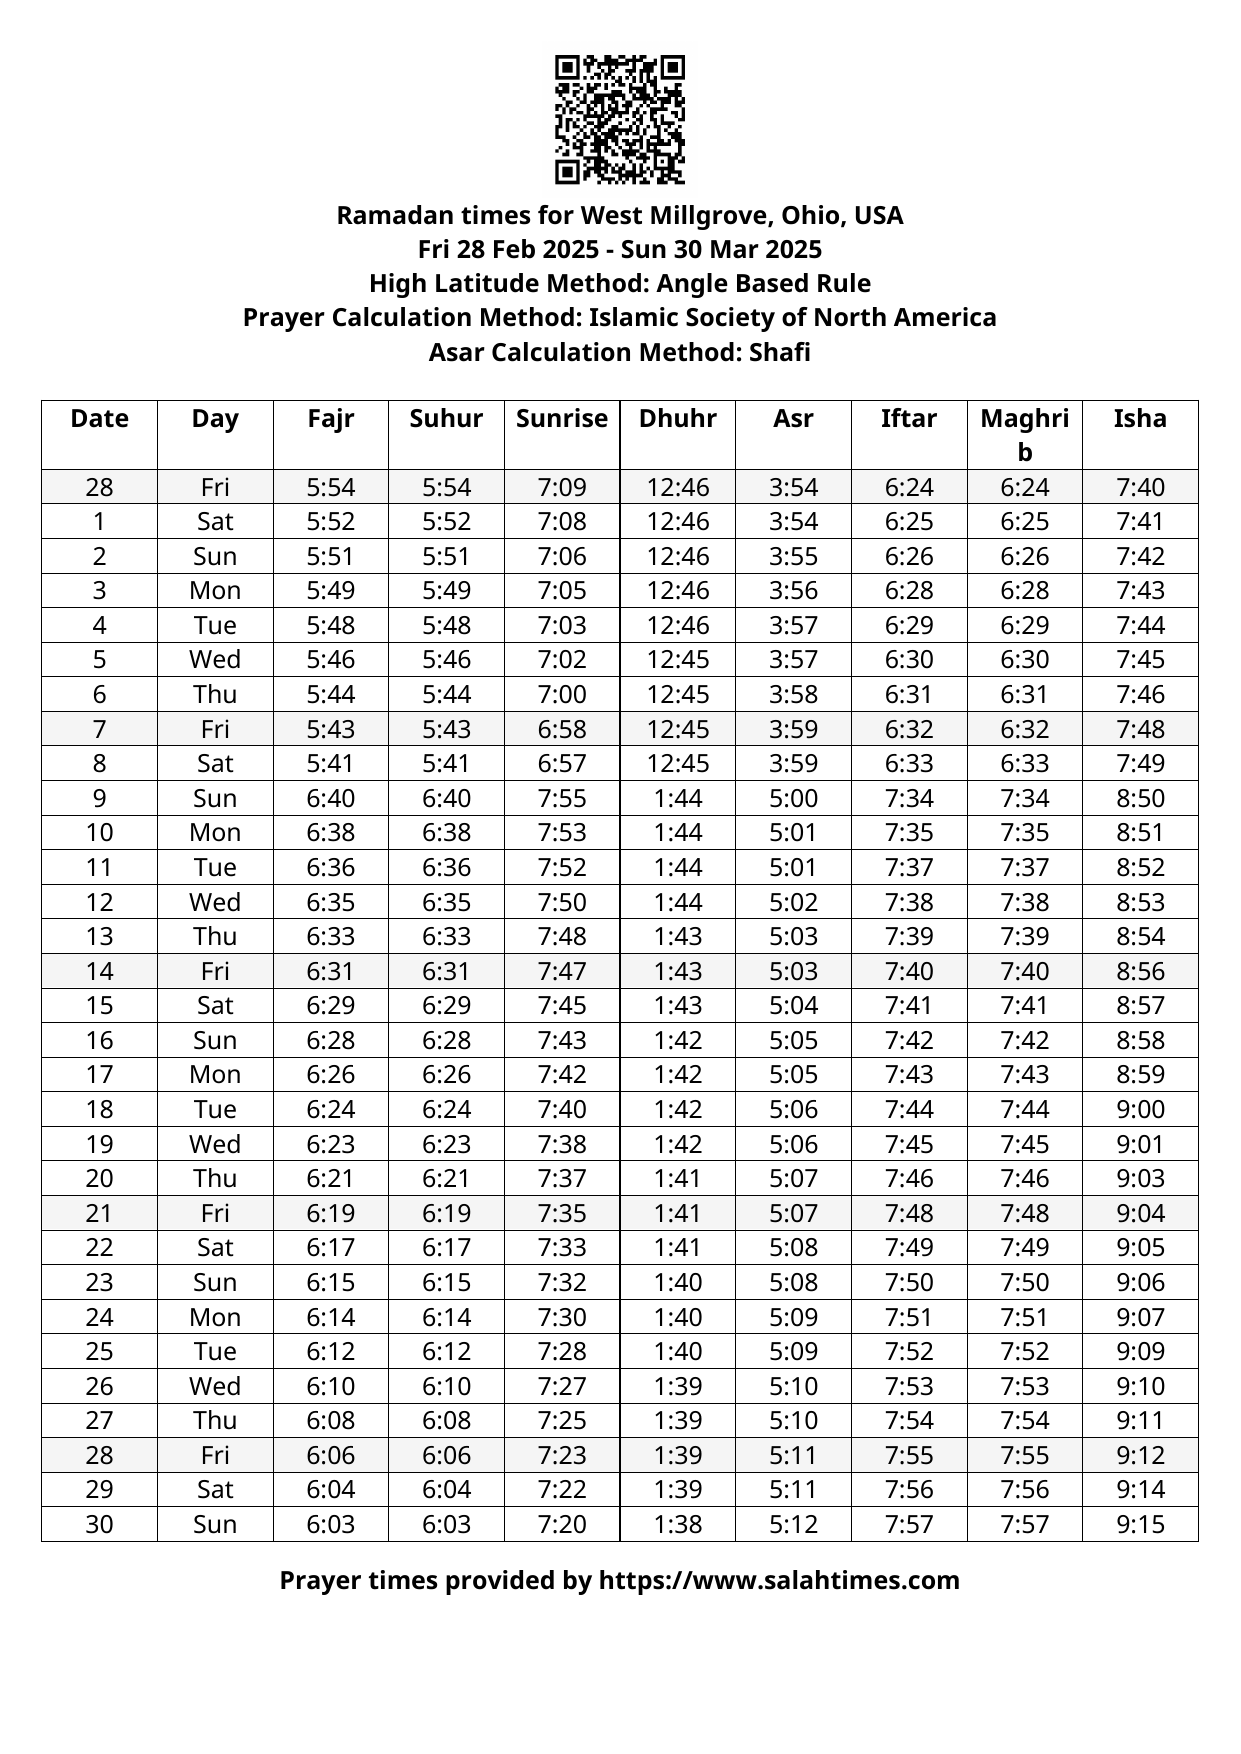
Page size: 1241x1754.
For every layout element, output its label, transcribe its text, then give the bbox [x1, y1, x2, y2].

table_cell 7:54 [968, 1404, 1082, 1437]
table_cell 7:42 [968, 1023, 1082, 1057]
table_cell 15 [42, 989, 157, 1022]
table_cell 6:31 [968, 677, 1082, 711]
table_cell Fri [158, 712, 273, 745]
table_cell 7:51 [852, 1300, 967, 1333]
table_cell 5:46 [389, 643, 504, 676]
table_cell 5:09 [736, 1334, 851, 1368]
table_cell 7:42 [852, 1023, 967, 1057]
table_cell 5:10 [736, 1404, 851, 1437]
table_cell 6:38 [389, 816, 504, 849]
table_cell 12:45 [621, 712, 735, 745]
table_cell 6:33 [852, 746, 967, 780]
table_cell 20 [42, 1161, 157, 1195]
table_cell 7:45 [505, 989, 619, 1022]
table_cell 6:03 [274, 1507, 388, 1541]
table_cell 7:43 [505, 1023, 619, 1057]
table_cell Wed [158, 643, 273, 676]
table_cell 7:37 [852, 850, 967, 884]
table_cell 6:29 [968, 608, 1082, 642]
table_cell 28 [42, 470, 157, 503]
table_cell 23 [42, 1265, 157, 1299]
table_cell 7:53 [505, 816, 619, 849]
table_cell 6:19 [274, 1196, 388, 1229]
table_cell Thu [158, 919, 273, 953]
table_cell 5:02 [736, 885, 851, 918]
table_cell 7:48 [1083, 712, 1198, 745]
table_cell 1:40 [621, 1265, 735, 1299]
table_cell 7:43 [852, 1058, 967, 1091]
table_cell 5:48 [389, 608, 504, 642]
table_cell 5:11 [736, 1473, 851, 1506]
table_cell 7:41 [968, 989, 1082, 1022]
table_cell 7:50 [505, 885, 619, 918]
table_cell Thu [158, 1404, 273, 1437]
table_cell 6:26 [968, 539, 1082, 572]
table_cell 22 [42, 1231, 157, 1264]
table_cell 6:23 [389, 1127, 504, 1160]
table_cell 5:07 [736, 1161, 851, 1195]
table_cell 12:46 [621, 608, 735, 642]
table_cell 9:15 [1083, 1507, 1198, 1541]
table_cell 1:42 [621, 1127, 735, 1160]
table_cell 6:29 [852, 608, 967, 642]
table_cell 8 [42, 746, 157, 780]
table_cell 7:56 [968, 1473, 1082, 1506]
table_cell 6:26 [852, 539, 967, 572]
table_cell Tue [158, 850, 273, 884]
table_cell 5:04 [736, 989, 851, 1022]
table_cell 1:38 [621, 1507, 735, 1541]
table_cell 5:49 [274, 574, 388, 607]
table_cell 1:44 [621, 850, 735, 884]
table_header Dhuhr [621, 401, 735, 469]
table_cell 7:40 [852, 954, 967, 987]
table_cell 8:59 [1083, 1058, 1198, 1091]
table_cell 7:05 [505, 574, 619, 607]
table_cell 6:33 [968, 746, 1082, 780]
table_cell 5:01 [736, 816, 851, 849]
table_cell 7:30 [505, 1300, 619, 1333]
table_cell 3:54 [736, 504, 851, 538]
table_cell 6:24 [852, 470, 967, 503]
table_cell 7:34 [852, 781, 967, 814]
table_cell 9:01 [1083, 1127, 1198, 1160]
table_cell 6:10 [274, 1369, 388, 1402]
table_cell 5:43 [274, 712, 388, 745]
table_cell 7:40 [968, 954, 1082, 987]
table_cell 5:44 [389, 677, 504, 711]
table_cell 6:33 [389, 919, 504, 953]
table_cell 1:42 [621, 1092, 735, 1126]
table_cell 7:49 [1083, 746, 1198, 780]
table_cell 7:28 [505, 1334, 619, 1368]
table_cell 3:55 [736, 539, 851, 572]
table_cell 7:03 [505, 608, 619, 642]
table_cell Sun [158, 1507, 273, 1541]
table_cell Thu [158, 677, 273, 711]
table_cell 5:46 [274, 643, 388, 676]
table_cell 8:57 [1083, 989, 1198, 1022]
table_cell 6:14 [389, 1300, 504, 1333]
table_cell 7:45 [1083, 643, 1198, 676]
table_cell 7:06 [505, 539, 619, 572]
table_cell 12:45 [621, 677, 735, 711]
table_cell 6:25 [852, 504, 967, 538]
table_cell 6:14 [274, 1300, 388, 1333]
table_cell 7:43 [1083, 574, 1198, 607]
table_header Date [42, 401, 157, 469]
table_cell 9:04 [1083, 1196, 1198, 1229]
table_cell 6:28 [389, 1023, 504, 1057]
table_header Sunrise [505, 401, 619, 469]
table_cell 6:03 [389, 1507, 504, 1541]
table_cell Mon [158, 574, 273, 607]
table_cell 7:35 [968, 816, 1082, 849]
table_cell 7:38 [852, 885, 967, 918]
table_cell Mon [158, 1058, 273, 1091]
table_cell 7:41 [852, 989, 967, 1022]
table_cell 6:36 [274, 850, 388, 884]
table_cell 5:51 [274, 539, 388, 572]
text High Latitude Method: Angle Based Rule [42, 266, 1198, 300]
table_cell 6:21 [274, 1161, 388, 1195]
table_cell 7:25 [505, 1404, 619, 1437]
table_cell 5:51 [389, 539, 504, 572]
table_cell 7:40 [1083, 470, 1198, 503]
table_cell 7:35 [505, 1196, 619, 1229]
table_cell 28 [42, 1438, 157, 1472]
table_cell 8:58 [1083, 1023, 1198, 1057]
table_cell 7:33 [505, 1231, 619, 1264]
table_cell 5:44 [274, 677, 388, 711]
table_cell 9:14 [1083, 1473, 1198, 1506]
table_cell 6:28 [852, 574, 967, 607]
table_cell 6:30 [968, 643, 1082, 676]
table_cell 1:39 [621, 1369, 735, 1402]
table_cell 7:08 [505, 504, 619, 538]
table_cell 13 [42, 919, 157, 953]
table_cell 19 [42, 1127, 157, 1160]
table_cell 9:03 [1083, 1161, 1198, 1195]
table_cell 9:06 [1083, 1265, 1198, 1299]
table_cell 17 [42, 1058, 157, 1091]
table_cell 6:15 [389, 1265, 504, 1299]
table_cell 6:04 [274, 1473, 388, 1506]
table_cell Sat [158, 989, 273, 1022]
table_cell 8:56 [1083, 954, 1198, 987]
table_cell 9:12 [1083, 1438, 1198, 1472]
table_cell Fri [158, 470, 273, 503]
table_cell 29 [42, 1473, 157, 1506]
table_cell 7:23 [505, 1438, 619, 1472]
table_cell 12 [42, 885, 157, 918]
table_cell 7:50 [852, 1265, 967, 1299]
table_cell 3:59 [736, 712, 851, 745]
table_cell 9:09 [1083, 1334, 1198, 1368]
table_cell 6:24 [274, 1092, 388, 1126]
table_cell 5:48 [274, 608, 388, 642]
table_cell 30 [42, 1507, 157, 1541]
table_cell Wed [158, 1369, 273, 1402]
table_cell 7:41 [1083, 504, 1198, 538]
table_cell 6:19 [389, 1196, 504, 1229]
table_cell 6:15 [274, 1265, 388, 1299]
table_cell 5:10 [736, 1369, 851, 1402]
table_cell 27 [42, 1404, 157, 1437]
table_cell 7:55 [852, 1438, 967, 1472]
table_cell 6:29 [274, 989, 388, 1022]
table_cell 26 [42, 1369, 157, 1402]
table_cell 6:35 [389, 885, 504, 918]
table_cell 6:31 [852, 677, 967, 711]
table_header Suhur [389, 401, 504, 469]
table_cell 10 [42, 816, 157, 849]
table_cell 7:38 [505, 1127, 619, 1160]
picture [542, 41, 699, 198]
table_cell 3:56 [736, 574, 851, 607]
table_cell Sat [158, 746, 273, 780]
table_cell 5:12 [736, 1507, 851, 1541]
table_cell 1 [42, 504, 157, 538]
table_cell 7:57 [968, 1507, 1082, 1541]
table_cell 7:49 [968, 1231, 1082, 1264]
table_cell 6:28 [274, 1023, 388, 1057]
table_cell 6:40 [274, 781, 388, 814]
table_cell 11 [42, 850, 157, 884]
table_cell 7:32 [505, 1265, 619, 1299]
table_cell Wed [158, 1127, 273, 1160]
table_cell 6:32 [852, 712, 967, 745]
table_cell Sat [158, 504, 273, 538]
table_cell 7:48 [852, 1196, 967, 1229]
table_cell 7:34 [968, 781, 1082, 814]
table_cell 7:39 [852, 919, 967, 953]
table_cell 1:39 [621, 1473, 735, 1506]
table_cell 6:17 [274, 1231, 388, 1264]
table_cell 3:57 [736, 608, 851, 642]
table_cell 6:29 [389, 989, 504, 1022]
table_cell 8:52 [1083, 850, 1198, 884]
table_header Maghrib [968, 401, 1082, 469]
table_cell 6:30 [852, 643, 967, 676]
table_cell 7:52 [852, 1334, 967, 1368]
table_cell 9:07 [1083, 1300, 1198, 1333]
table_cell Fri [158, 954, 273, 987]
table_cell 6:10 [389, 1369, 504, 1402]
table_header Iftar [852, 401, 967, 469]
table_cell 7:37 [505, 1161, 619, 1195]
table_cell 1:40 [621, 1300, 735, 1333]
table_cell 12:46 [621, 539, 735, 572]
table_cell Mon [158, 816, 273, 849]
table_cell Tue [158, 1334, 273, 1368]
table_cell 7:38 [968, 885, 1082, 918]
table_cell 9:00 [1083, 1092, 1198, 1126]
table_cell 3:58 [736, 677, 851, 711]
table_cell 6:36 [389, 850, 504, 884]
table_cell 7:52 [505, 850, 619, 884]
table_cell 6:12 [274, 1334, 388, 1368]
table_cell 7:44 [968, 1092, 1082, 1126]
table_cell 1:44 [621, 781, 735, 814]
table_cell Sun [158, 1265, 273, 1299]
table_cell Sat [158, 1473, 273, 1506]
table_cell 3 [42, 574, 157, 607]
table_cell 25 [42, 1334, 157, 1368]
table_cell 12:46 [621, 574, 735, 607]
table_cell Fri [158, 1196, 273, 1229]
table_cell 1:40 [621, 1334, 735, 1368]
table_cell 7:45 [852, 1127, 967, 1160]
table_cell 7:44 [852, 1092, 967, 1126]
table_cell 5 [42, 643, 157, 676]
table_cell 7:42 [1083, 539, 1198, 572]
table_cell 5:06 [736, 1092, 851, 1126]
table_cell 12:46 [621, 504, 735, 538]
table_cell 7:53 [852, 1369, 967, 1402]
table_cell 7:46 [852, 1161, 967, 1195]
table_cell 5:05 [736, 1058, 851, 1091]
table_cell 7:09 [505, 470, 619, 503]
table_cell 3:54 [736, 470, 851, 503]
table_header Fajr [274, 401, 388, 469]
table_header Day [158, 401, 273, 469]
table_cell 5:00 [736, 781, 851, 814]
table_cell 8:50 [1083, 781, 1198, 814]
table_cell 1:41 [621, 1231, 735, 1264]
table_cell 7:35 [852, 816, 967, 849]
table_cell 6:28 [968, 574, 1082, 607]
table_cell 7:55 [505, 781, 619, 814]
table_cell 7:46 [1083, 677, 1198, 711]
table_cell Tue [158, 1092, 273, 1126]
table_cell 5:43 [389, 712, 504, 745]
table_cell 1:43 [621, 954, 735, 987]
table_cell Wed [158, 885, 273, 918]
table_cell 12:45 [621, 643, 735, 676]
text Ramadan times for West Millgrove, Ohio, USA [42, 198, 1198, 232]
table_cell Sun [158, 1023, 273, 1057]
table_cell 7:00 [505, 677, 619, 711]
table_cell Sun [158, 539, 273, 572]
table_cell 21 [42, 1196, 157, 1229]
table_cell 18 [42, 1092, 157, 1126]
table_cell 6:58 [505, 712, 619, 745]
table_cell 1:39 [621, 1438, 735, 1472]
table_cell 6:38 [274, 816, 388, 849]
table_cell 7:48 [968, 1196, 1082, 1229]
table_cell 24 [42, 1300, 157, 1333]
table_cell 7:55 [968, 1438, 1082, 1472]
table_cell 6:08 [274, 1404, 388, 1437]
table_cell 6:23 [274, 1127, 388, 1160]
table_cell 5:09 [736, 1300, 851, 1333]
table_cell 5:03 [736, 919, 851, 953]
table_cell 3:57 [736, 643, 851, 676]
table_cell 6:21 [389, 1161, 504, 1195]
table_cell 6:57 [505, 746, 619, 780]
table_cell 6:35 [274, 885, 388, 918]
table_cell 5:11 [736, 1438, 851, 1472]
table_cell 7:49 [852, 1231, 967, 1264]
table_cell Mon [158, 1300, 273, 1333]
table_cell 1:41 [621, 1161, 735, 1195]
text Asar Calculation Method: Shafi [42, 334, 1198, 368]
table_cell 6:26 [274, 1058, 388, 1091]
table_cell 9 [42, 781, 157, 814]
table_cell 14 [42, 954, 157, 987]
table_cell 8:53 [1083, 885, 1198, 918]
table_cell 6:06 [274, 1438, 388, 1472]
table_cell Tue [158, 608, 273, 642]
table_cell 8:54 [1083, 919, 1198, 953]
table_cell 5:03 [736, 954, 851, 987]
table_header Isha [1083, 401, 1198, 469]
table_cell 7:42 [505, 1058, 619, 1091]
table_cell 7:20 [505, 1507, 619, 1541]
table_cell 1:39 [621, 1404, 735, 1437]
table_cell 2 [42, 539, 157, 572]
table_cell 7:51 [968, 1300, 1082, 1333]
table_cell 5:54 [389, 470, 504, 503]
table_cell 7:50 [968, 1265, 1082, 1299]
table_cell 6:26 [389, 1058, 504, 1091]
table_cell 7:43 [968, 1058, 1082, 1091]
table_cell 5:54 [274, 470, 388, 503]
table_header Asr [736, 401, 851, 469]
table_cell 1:44 [621, 816, 735, 849]
table_cell 7:39 [968, 919, 1082, 953]
table_cell 7:37 [968, 850, 1082, 884]
table_cell 1:41 [621, 1196, 735, 1229]
table_cell 6:06 [389, 1438, 504, 1472]
table_cell 5:08 [736, 1265, 851, 1299]
table_cell 7:57 [852, 1507, 967, 1541]
table_cell 7:54 [852, 1404, 967, 1437]
table_cell 7:56 [852, 1473, 967, 1506]
table_cell 16 [42, 1023, 157, 1057]
table_cell 6:24 [389, 1092, 504, 1126]
table_cell 6:40 [389, 781, 504, 814]
table_cell Fri [158, 1438, 273, 1472]
table_cell 6:25 [968, 504, 1082, 538]
table_cell Thu [158, 1161, 273, 1195]
text Prayer Calculation Method: Islamic Society of North America [42, 300, 1198, 334]
table_cell 4 [42, 608, 157, 642]
table_cell 6:33 [274, 919, 388, 953]
table_cell 7:48 [505, 919, 619, 953]
table_cell 5:05 [736, 1023, 851, 1057]
table_cell 6:17 [389, 1231, 504, 1264]
table_cell 1:43 [621, 989, 735, 1022]
table_cell 7:02 [505, 643, 619, 676]
table_cell 1:42 [621, 1058, 735, 1091]
table_cell Sun [158, 781, 273, 814]
table_cell 5:52 [274, 504, 388, 538]
table_cell 6:24 [968, 470, 1082, 503]
table_cell 3:59 [736, 746, 851, 780]
table_cell 5:52 [389, 504, 504, 538]
table_cell 7:27 [505, 1369, 619, 1402]
table_cell 6:31 [389, 954, 504, 987]
table_cell 5:07 [736, 1196, 851, 1229]
table_cell 7:52 [968, 1334, 1082, 1368]
table_cell 5:49 [389, 574, 504, 607]
table_cell 6:12 [389, 1334, 504, 1368]
table_cell Sat [158, 1231, 273, 1264]
table_cell 6:32 [968, 712, 1082, 745]
table_cell 6:08 [389, 1404, 504, 1437]
table_cell 7:45 [968, 1127, 1082, 1160]
table_cell 9:05 [1083, 1231, 1198, 1264]
table_cell 6:31 [274, 954, 388, 987]
table_cell 5:08 [736, 1231, 851, 1264]
table_cell 9:10 [1083, 1369, 1198, 1402]
table_cell 1:42 [621, 1023, 735, 1057]
table_cell 12:46 [621, 470, 735, 503]
table_cell 6:04 [389, 1473, 504, 1506]
table_cell 5:41 [274, 746, 388, 780]
table_cell 1:43 [621, 919, 735, 953]
table_cell 7:44 [1083, 608, 1198, 642]
table_cell 1:44 [621, 885, 735, 918]
table_cell 7:40 [505, 1092, 619, 1126]
table_cell 7:46 [968, 1161, 1082, 1195]
table_cell 7:53 [968, 1369, 1082, 1402]
table_cell 9:11 [1083, 1404, 1198, 1437]
table_cell 7:22 [505, 1473, 619, 1506]
text Prayer times provided by https://www.salahtimes.com [42, 1563, 1198, 1597]
table_cell 8:51 [1083, 816, 1198, 849]
table_cell 12:45 [621, 746, 735, 780]
table_cell 6 [42, 677, 157, 711]
table_cell 5:06 [736, 1127, 851, 1160]
text Fri 28 Feb 2025 - Sun 30 Mar 2025 [42, 232, 1198, 266]
table_cell 7:47 [505, 954, 619, 987]
table_cell 7 [42, 712, 157, 745]
table_cell 5:41 [389, 746, 504, 780]
table_cell 5:01 [736, 850, 851, 884]
